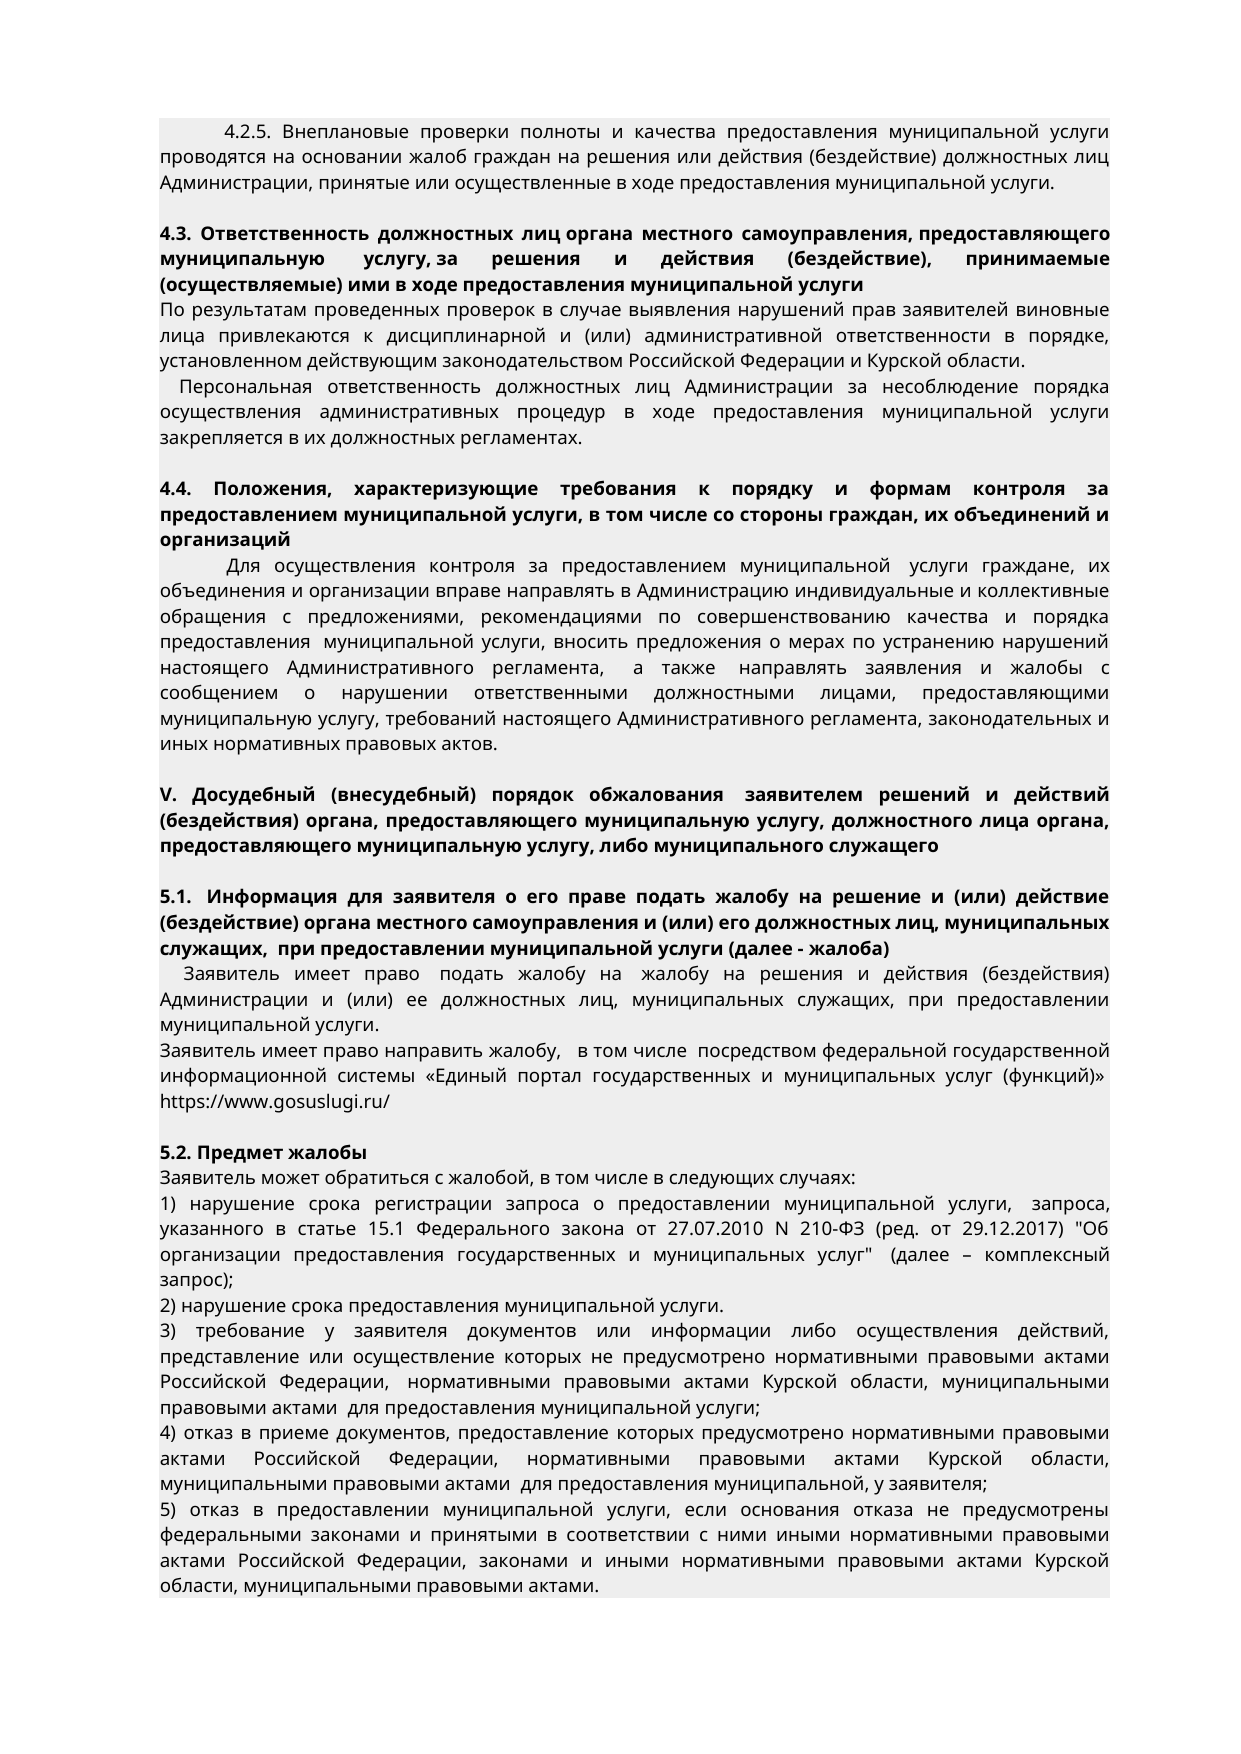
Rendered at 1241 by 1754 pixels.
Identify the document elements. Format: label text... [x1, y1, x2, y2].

text 5.1. Информация для заявителя о его праве подать жалобу на решение и (или) действие (бездействие) органа местного самоуправления и (или) его должностных лиц, муниципальных служащих, при предоставлении муниципальной услуги (далее - жалоба) [159, 884, 1110, 960]
text 1) нарушение срока регистрации запроса о предоставлении муниципальной услуги, запроса, указанного в статье 15.1 Федерального закона от 27.07.2010 N 210-ФЗ (ред. от 29.12.2017) "Об организации предоставления государственных и муниципальных услуг" (далее – комплексный запрос); [159, 1190, 1110, 1292]
text 4) отказ в приеме документов, предоставление которых предусмотрено нормативными правовыми актами Российской Федерации, нормативными правовыми актами Курской области, муниципальными правовыми актами для предоставления муниципальной, у заявителя; [159, 1420, 1110, 1496]
text Заявитель имеет право направить жалобу, в том числе посредством федеральной государственной информационной системы «Единый портал государственных и муниципальных услуг (функций)» https://www.gosuslugi.ru/ [159, 1037, 1110, 1113]
text V. Досудебный (внесудебный) порядок обжалования заявителем решений и действий (бездействия) органа, предоставляющего муниципальную услугу, должностного лица органа, предоставляющего муниципальную услугу, либо муниципального служащего [159, 782, 1110, 858]
text 4.4. Положения, характеризующие требования к порядку и формам контроля за предоставлением муниципальной услуги, в том числе со стороны граждан, их объединений и организаций [159, 475, 1110, 552]
text Заявитель имеет право подать жалобу на жалобу на решения и действия (бездействия) Администрации и (или) ее должностных лиц, муниципальных служащих, при предоставлении муниципальной услуги. [159, 960, 1110, 1037]
text Персональная ответственность должностных лиц Администрации за несоблюдение порядка осуществления административных процедур в ходе предоставления муниципальной услуги закрепляется в их должностных регламентах. [159, 373, 1110, 450]
text Заявитель может обратиться с жалобой, в том числе в следующих случаях: [159, 1164, 1110, 1190]
text 2) нарушение срока предоставления муниципальной услуги. [159, 1292, 1110, 1318]
text 4.2.5. Внеплановые проверки полноты и качества предоставления муниципальной услуги проводятся на основании жалоб граждан на решения или действия (бездействие) должностных лиц Администрации, принятые или осуществленные в ходе предоставления муниципальной услуги. [159, 118, 1110, 195]
text Для осуществления контроля за предоставлением муниципальной услуги граждане, их объединения и организации вправе направлять в Администрацию индивидуальные и коллективные обращения с предложениями, рекомендациями по совершенствованию качества и порядка предоставления муниципальной услуги, вносить предложения о мерах по устранению нарушений настоящего Административного регламента, а также направлять заявления и жалобы с сообщением о нарушении ответственными должностными лицами, предоставляющими муниципальную услугу, требований настоящего Административного регламента, законодательных и иных нормативных правовых актов. [159, 552, 1110, 756]
text 4.3. Ответственность должностных лиц органа местного самоуправления, предоставляющего муниципальную услугу, за решения и действия (бездействие), принимаемые (осуществляемые) ими в ходе предоставления муниципальной услуги [159, 220, 1110, 297]
text По результатам проведенных проверок в случае выявления нарушений прав заявителей виновные лица привлекаются к дисциплинарной и (или) административной ответственности в порядке, установленном действующим законодательством Российской Федерации и Курской области. [159, 297, 1110, 373]
text 5) отказ в предоставлении муниципальной услуги, если основания отказа не предусмотрены федеральными законами и принятыми в соответствии с ними иными нормативными правовыми актами Российской Федерации, законами и иными нормативными правовыми актами Курской области, муниципальными правовыми актами. [159, 1496, 1110, 1598]
text 3) требование у заявителя документов или информации либо осуществления действий, представление или осуществление которых не предусмотрено нормативными правовыми актами Российской Федерации, нормативными правовыми актами Курской области, муниципальными правовыми актами для предоставления муниципальной услуги; [159, 1318, 1110, 1420]
text 5.2. Предмет жалобы [159, 1139, 1110, 1164]
